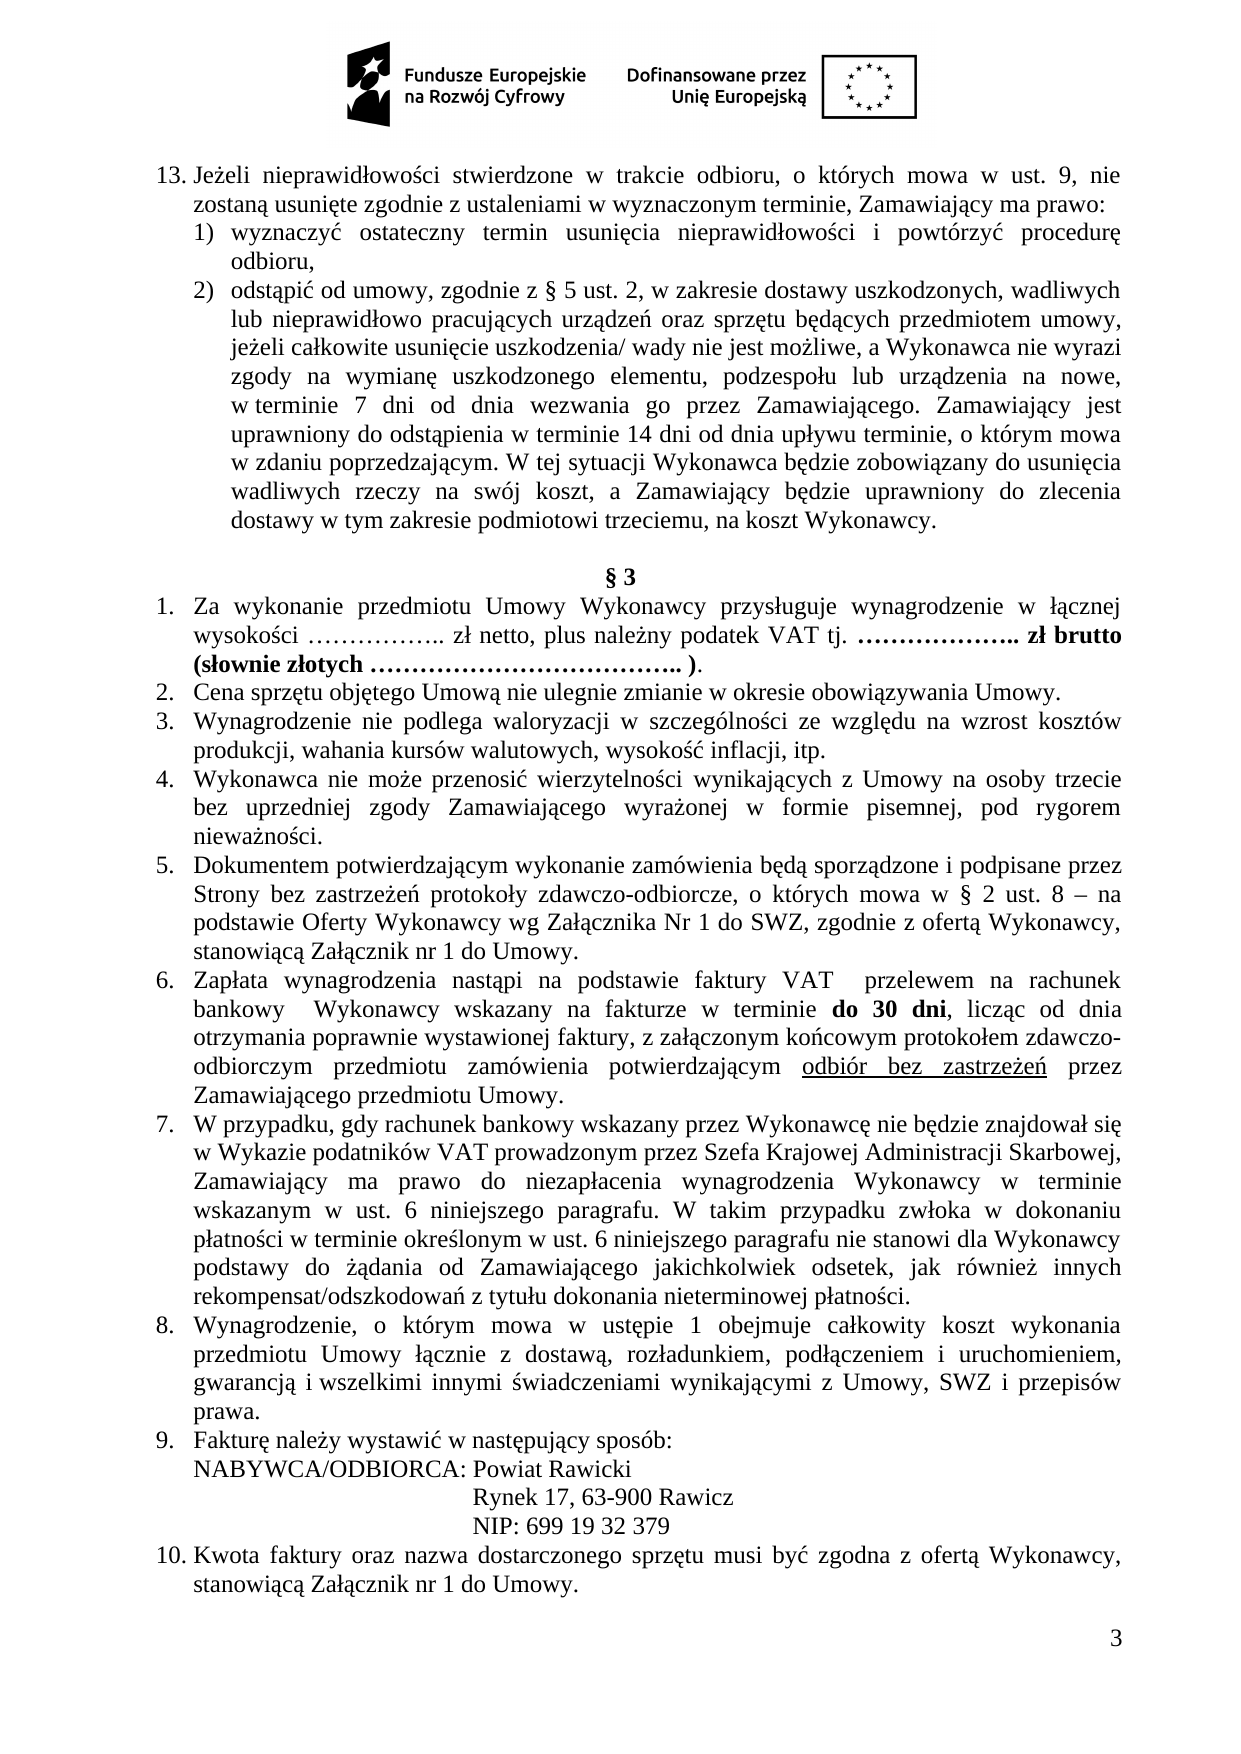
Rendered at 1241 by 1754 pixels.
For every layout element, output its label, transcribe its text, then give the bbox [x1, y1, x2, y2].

list wyznaczyć ostateczny termin usunięcia nieprawidłowości i powtórzyć procedurę odbioru, [193, 217, 1122, 275]
text NIP: 699 19 32 379 [193, 1511, 1122, 1540]
list Jeżeli nieprawidłowości stwierdzone w trakcie odbioru, o których mowa w ust. 9, nie zostaną usunięte zgodnie z ustaleniami w wyznaczonym terminie, Zamawiający ma prawo: [156, 160, 1122, 217]
text Rynek 17, 63-900 Rawicz [193, 1482, 1122, 1511]
list Wykonawca nie może przenosić wierzytelności wynikających z Umowy na osoby trzecie bez uprzedniej zgody Zamawiającego wyrażonej w formie pisemnej, pod rygorem nieważności. [156, 764, 1122, 850]
list Za wykonanie przedmiotu Umowy Wykonawcy przysługuje wynagrodzenie w łącznej wysokości …………….. zł netto, plus należny podatek VAT tj. ……………….. zł brutto (słownie złotych ……………………………….. ). [156, 591, 1122, 677]
list Cena sprzętu objętego Umową nie ulegnie zmianie w okresie obowiązywania Umowy. [156, 677, 1122, 706]
text NABYWCA/ODBIORCA: Powiat Rawicki [193, 1454, 1122, 1482]
list Wynagrodzenie, o którym mowa w ustępie 1 obejmuje całkowity koszt wykonania przedmiotu Umowy łącznie z dostawą, rozładunkiem, podłączeniem i uruchomieniem, gwarancją i wszelkimi innymi świadczeniami wynikającymi z Umowy, SWZ i przepisów prawa. [156, 1310, 1122, 1425]
list Fakturę należy wystawić w następujący sposób: [156, 1425, 1122, 1454]
list Wynagrodzenie nie podlega waloryzacji w szczególności ze względu na wzrost kosztów produkcji, wahania kursów walutowych, wysokość inflacji, itp. [156, 706, 1122, 764]
list W przypadku, gdy rachunek bankowy wskazany przez Wykonawcę nie będzie znajdował się w Wykazie podatników VAT prowadzonym przez Szefa Krajowej Administracji Skarbowej, Zamawiający ma prawo do niezapłacenia wynagrodzenia Wykonawcy w terminie wskazanym w ust. 6 niniejszego paragrafu. W takim przypadku zwłoka w dokonaniu płatności w terminie określonym w ust. 6 niniejszego paragrafu nie stanowi dla Wykonawcy podstawy do żądania od Zamawiającego jakichkolwiek odsetek, jak również innych rekompensat/odszkodowań z tytułu dokonania nieterminowej płatności. [156, 1109, 1122, 1310]
list odstąpić od umowy, zgodnie z § 5 ust. 2, w zakresie dostawy uszkodzonych, wadliwych lub nieprawidłowo pracujących urządzeń oraz sprzętu będących przedmiotem umowy, jeżeli całkowite usunięcie uszkodzenia/ wady nie jest możliwe, a Wykonawca nie wyrazi zgody na wymianę uszkodzonego elementu, podzespołu lub urządzenia na nowe, w terminie 7 dni od dnia wezwania go przez Zamawiającego. Zamawiający jest uprawniony do odstąpienia w terminie 14 dni od dnia upływu terminie, o którym mowa w zdaniu poprzedzającym. W tej sytuacji Wykonawca będzie zobowiązany do usunięcia wadliwych rzeczy na swój koszt, a Zamawiający będzie uprawniony do zlecenia dostawy w tym zakresie podmiotowi trzeciemu, na koszt Wykonawcy. [193, 275, 1122, 534]
list Kwota faktury oraz nazwa dostarczonego sprzętu musi być zgodna z ofertą Wykonawcy, stanowiącą Załącznik nr 1 do Umowy. [156, 1540, 1122, 1597]
text § 3 [118, 562, 1122, 591]
list Zapłata wynagrodzenia nastąpi na podstawie faktury VAT przelewem na rachunek bankowy Wykonawcy wskazany na fakturze w terminie do 30 dni, licząc od dnia otrzymania poprawnie wystawionej faktury, z załączonym końcowym protokołem zdawczo-odbiorczym przedmiotu zamówienia potwierdzającym odbiór bez zastrzeżeń przez Zamawiającego przedmiotu Umowy. [156, 965, 1122, 1109]
picture [326, 21, 938, 148]
list Dokumentem potwierdzającym wykonanie zamówienia będą sporządzone i podpisane przez Strony bez zastrzeżeń protokoły zdawczo-odbiorcze, o których mowa w § 2 ust. 8 – na podstawie Oferty Wykonawcy wg Załącznika Nr 1 do SWZ, zgodnie z ofertą Wykonawcy, stanowiącą Załącznik nr 1 do Umowy. [156, 850, 1122, 965]
